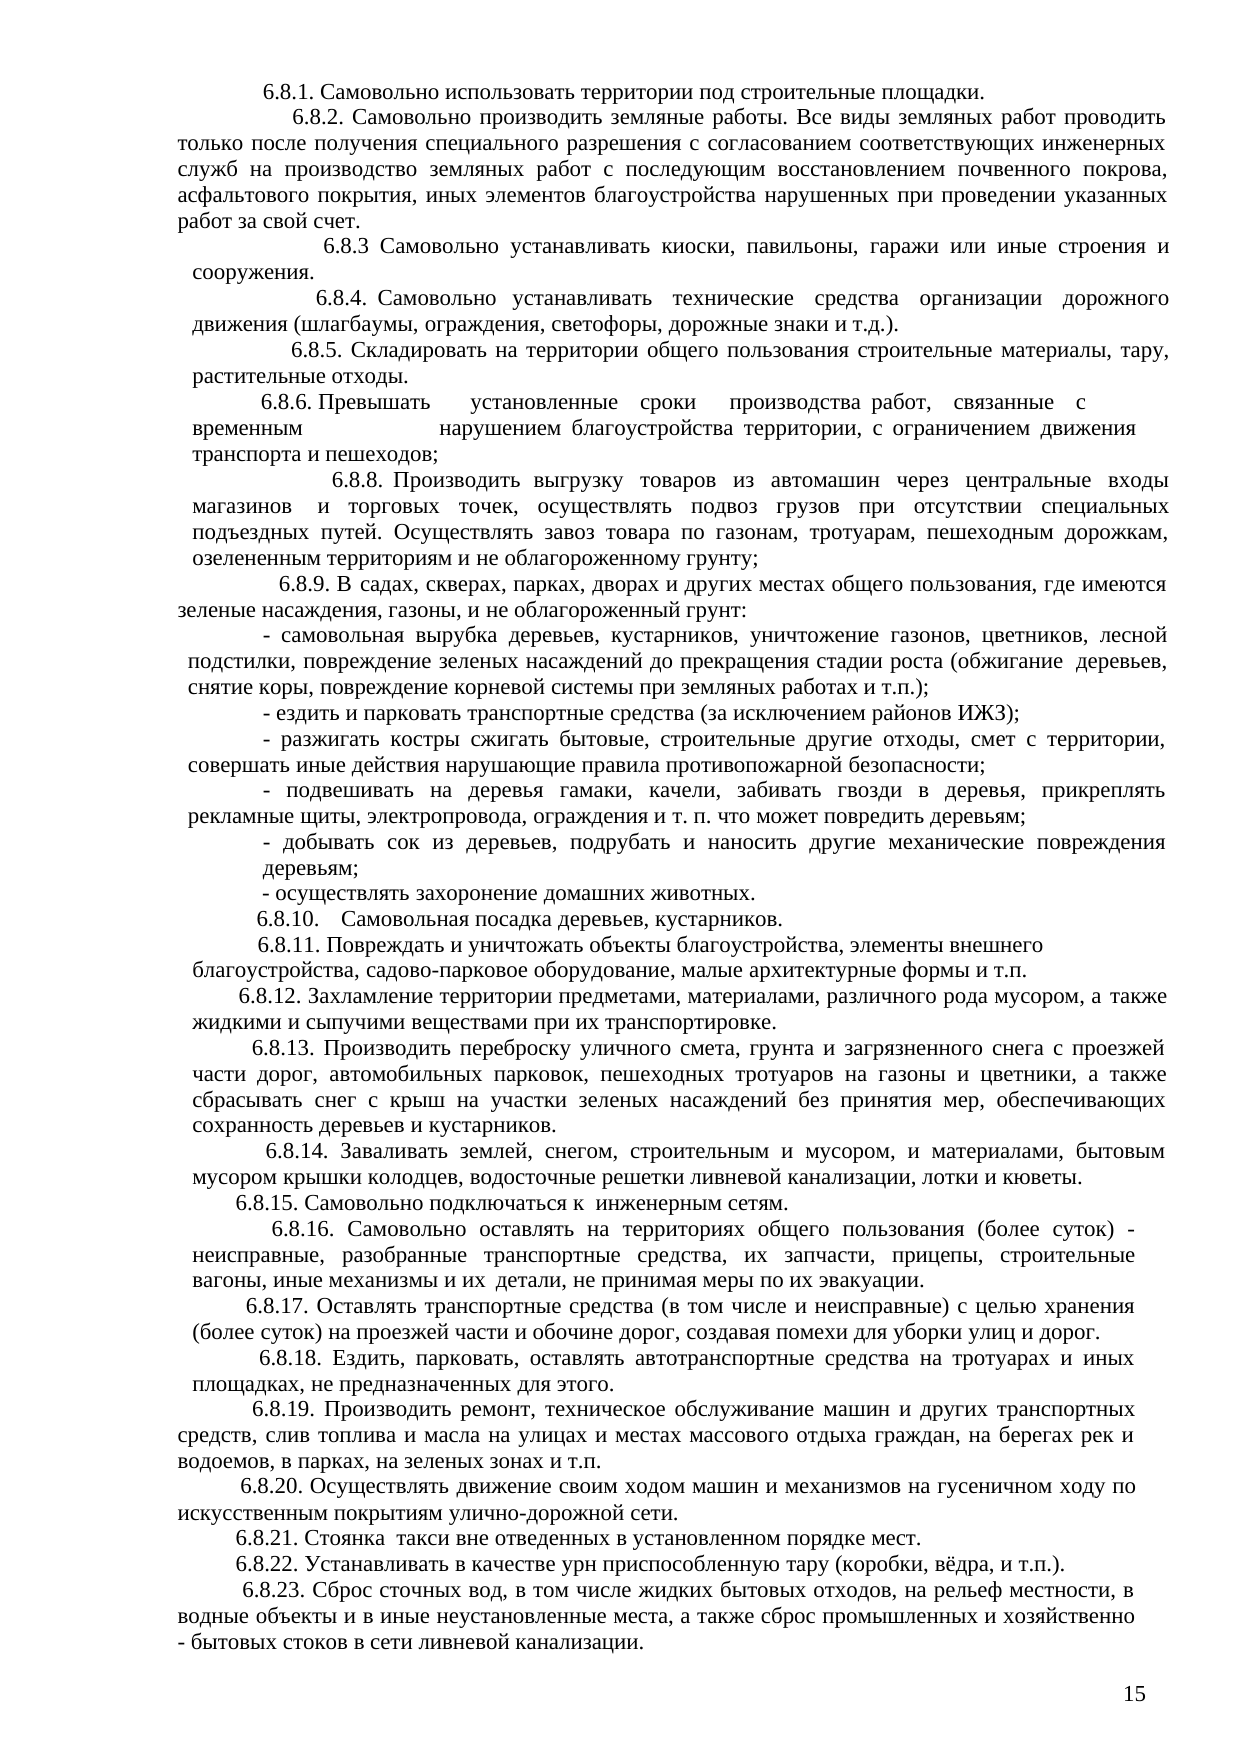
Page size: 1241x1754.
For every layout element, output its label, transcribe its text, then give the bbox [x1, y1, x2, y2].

text 6.8.13. Производить переброску уличного смета, грунта и загрязненного снега с проезжей части дорог, автомобильных парковок, пешеходных тротуаров на газоны и цветники, а также сбрасывать снег с крыш на участки зеленых насаждений без принятия мер, обеспечивающих сохранность деревьев и кустарников. [192, 1035, 1167, 1138]
text - ездить и парковать транспортные средства (за исключением районов ИЖЗ); [263, 700, 1169, 726]
text 6.8.6. Превышать установленные сроки производства работ, связанные с временным нарушением благоустройства территории, с ограничением движения транспорта и пешеходов; [192, 389, 1136, 467]
text 6.8.23. Сброс сточных вод, в том числе жидких бытовых отходов, на рельеф местности, в водные объекты и в иные неустановленные места, а также сброс промышленных и хозяйственно - бытовых стоков в сети ливневой канализации. [177, 1577, 1137, 1654]
text 6.8.17. Оставлять транспортные средства (в том числе и неисправные) с целью хранения (более суток) на проезжей части и обочине дорог, создавая помехи для уборки улиц и дорог. [192, 1293, 1137, 1344]
text 6.8.16. Самовольно оставлять на территориях общего пользования (более суток) - неисправные, разобранные транспортные средства, их запчасти, прицепы, строительные вагоны, иные механизмы и их детали, не принимая меры по их эвакуации. [192, 1215, 1136, 1293]
text 6.8.21. Стоянка такси вне отведенных в установленном порядке мест. [177, 1525, 1169, 1551]
text 6.8.19. Производить ремонт, техническое обслуживание машин и других транспортных средств, слив топлива и масла на улицах и местах массового отдыха граждан, на берегах рек и водоемов, в парках, на зеленых зонах и т.п. [177, 1396, 1136, 1473]
text - разжигать костры сжигать бытовые, строительные другие отходы, смет с территории, совершать иные действия нарушающие правила противопожарной безопасности; [188, 726, 1167, 777]
text 6.8.10. Самовольная посадка деревьев, кустарников. [188, 906, 1138, 932]
text 6.8.12. Захламление территории предметами, материалами, различного рода мусором, а также жидкими и сыпучими веществами при их транспортировке. [192, 983, 1167, 1035]
text - осуществлять захоронение домашних животных. [188, 880, 1138, 906]
text 6.8.2. Самовольно производить земляные работы. Все виды земляных работ проводить только после получения специального разрешения с согласованием соответствующих инженерных служб на производство земляных работ с последующим восстановлением почвенного покрова, асфальтового покрытия, иных элементов благоустройства нарушенных при проведении указанных работ за свой счет. [177, 104, 1167, 233]
text - самовольная вырубка деревьев, кустарников, уничтожение газонов, цветников, лесной подстилки, повреждение зеленых насаждений до прекращения стадии роста (обжигание деревьев, снятие коры, повреждение корневой системы при земляных работах и т.п.); [188, 622, 1167, 700]
text 6.8.11. Повреждать и уничтожать объекты благоустройства, элементы внешнего [177, 932, 1136, 957]
text 6.8.15. Самовольно подключаться к инженерным сетям. [192, 1189, 1169, 1215]
list 6.8.4. Самовольно устанавливать технические средства организации дорожного движения (шлагбаумы, ограждения, светофоры, дорожные знаки и т.д.). [192, 285, 1169, 337]
text 6.8.14. Заваливать землей, снегом, строительным и мусором, и материалами, бытовым мусором крышки колодцев, водосточные решетки ливневой канализации, лотки и кюветы. [192, 1138, 1167, 1189]
text 6.8.22. Устанавливать в качестве урн приспособленную тару (коробки, вёдра, и т.п.). [177, 1551, 1169, 1577]
text 6.8.1. Самовольно использовать территории под строительные площадки. [263, 78, 1169, 104]
text благоустройства, садово-парковое оборудование, малые архитектурные формы и т.п. [192, 957, 1136, 983]
text 6.8.20. Осуществлять движение своим ходом машин и механизмов на гусеничном ходу по искусственным покрытиям улично-дорожной сети. [177, 1473, 1136, 1525]
text 6.8.9. В садах, скверах, парках, дворах и других местах общего пользования, где имеются зеленые насаждения, газоны, и не облагороженный грунт: [177, 571, 1167, 622]
text - добывать сок из деревьев, подрубать и наносить другие механические повреждения деревьям; [263, 829, 1167, 880]
text 6.8.8. Производить выгрузку товаров из автомашин через центральные входы магазинов и торговых точек, осуществлять подвоз грузов при отсутствии специальных подъездных путей. Осуществлять завоз товара по газонам, тротуарам, пешеходным дорожкам, озелененным территориям и не облагороженному грунту; [192, 467, 1169, 571]
text 6.8.18. Ездить, парковать, оставлять автотранспортные средства на тротуарах и иных площадках, не предназначенных для этого. [192, 1344, 1136, 1396]
text - подвешивать на деревья гамаки, качели, забивать гвозди в деревья, прикреплять рекламные щиты, электропровода, ограждения и т. п. что может повредить деревьям; [188, 777, 1167, 829]
text 6.8.3 Самовольно устанавливать киоски, павильоны, гаражи или иные строения и сооружения. [192, 233, 1169, 285]
text 6.8.5. Складировать на территории общего пользования строительные материалы, тару, растительные отходы. [192, 337, 1169, 389]
